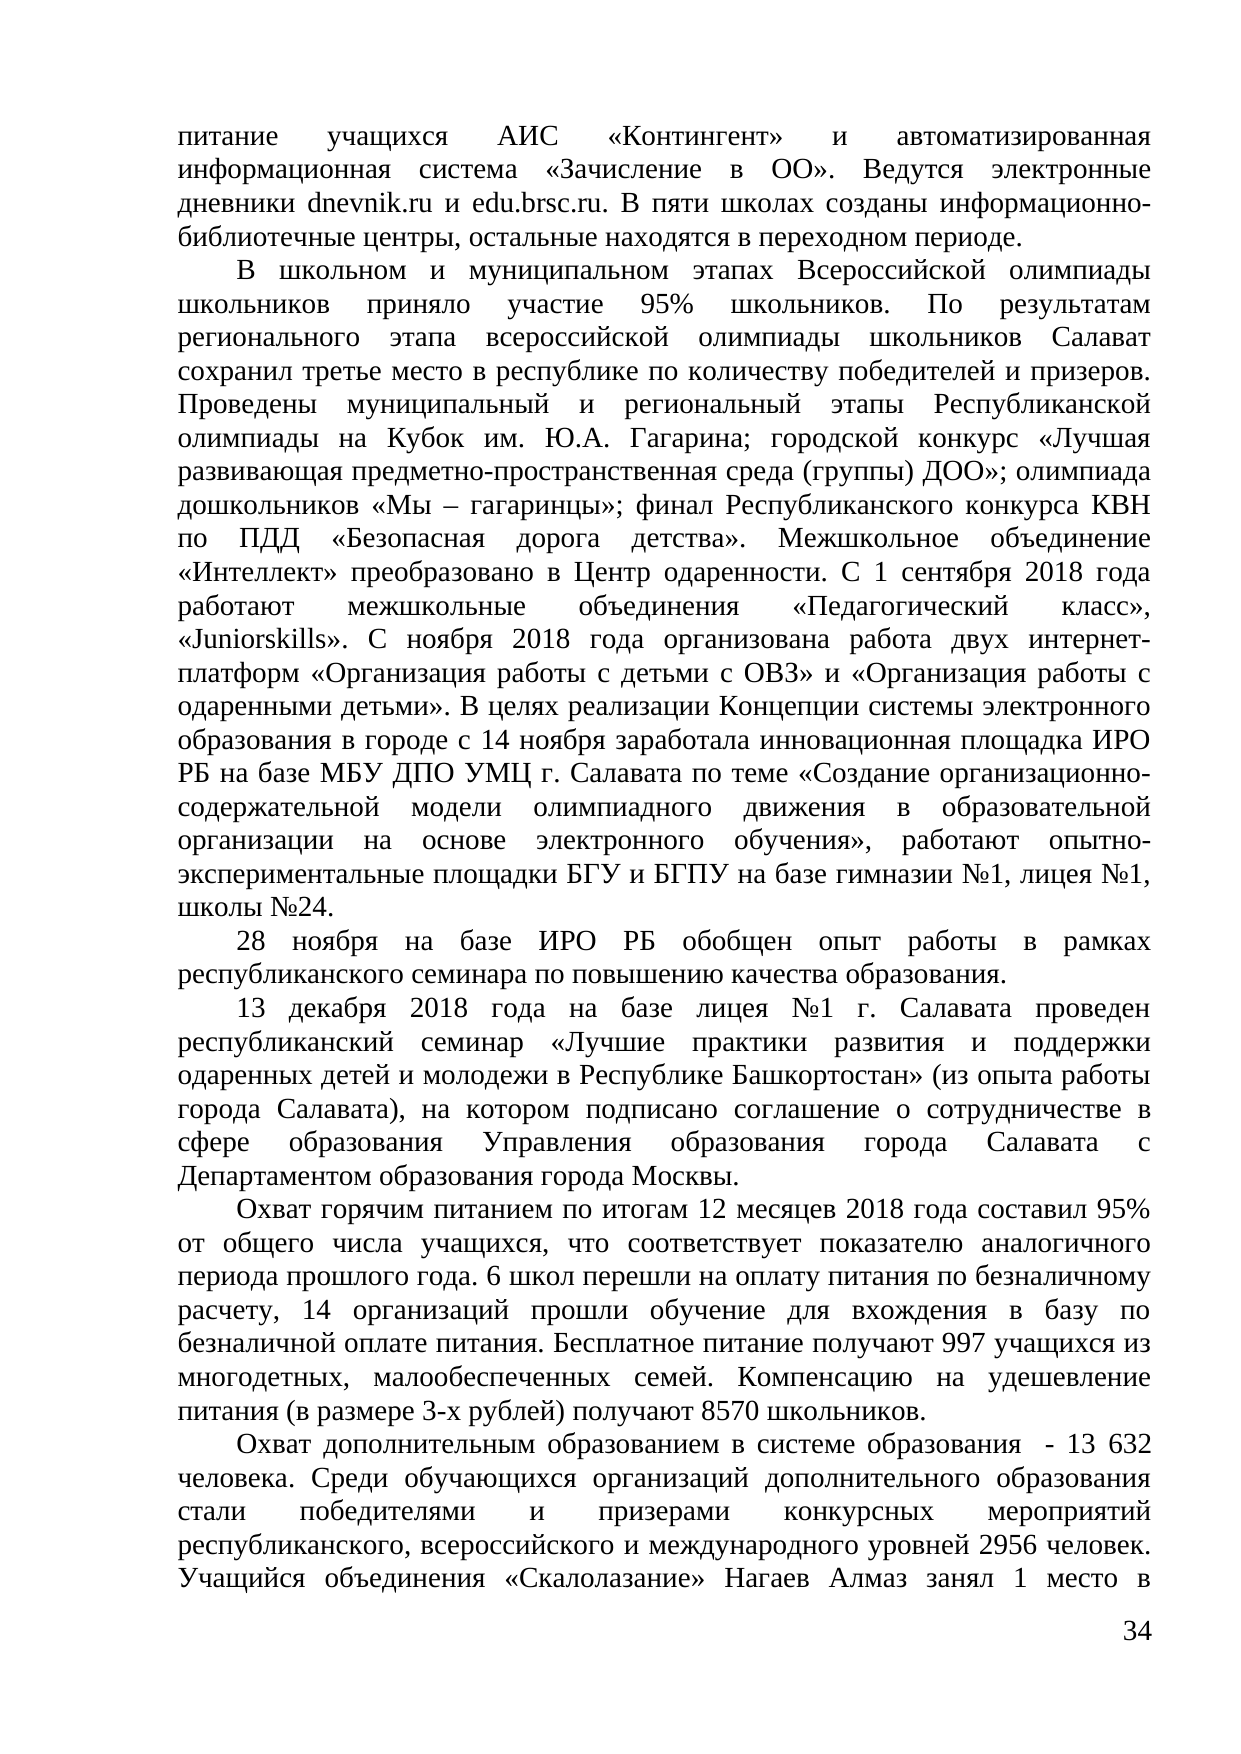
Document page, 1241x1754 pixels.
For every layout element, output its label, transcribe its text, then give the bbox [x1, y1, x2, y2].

text 13 декабря 2018 года на базе лицея №1 г. Салавата проведен республиканский семинар «Лучшие практики развития и поддержки одаренных детей и молодежи в Республике Башкортостан» (из опыта работы города Салавата), на котором подписано соглашение о сотрудничестве в сфере образования Управления образования города Салавата с Департаментом образования города Москвы. [177, 990, 1152, 1191]
text В школьном и муниципальном этапах Всероссийской олимпиады школьников приняло участие 95% школьников. По результатам регионального этапа всероссийской олимпиады школьников Салават сохранил третье место в республике по количеству победителей и призеров. Проведены муниципальный и региональный этапы Республиканской олимпиады на Кубок им. Ю.А. Гагарина; городской конкурс «Лучшая развивающая предметно-пространственная среда (группы) ДОО»; олимпиада дошкольников «Мы – гагаринцы»; финал Республиканского конкурса КВН по ПДД «Безопасная дорога детства». Межшкольное объединение «Интеллект» преобразовано в Центр одаренности. С 1 сентября 2018 года работают межшкольные объединения «Педагогический класс», «Juniorskills». С ноября 2018 года организована работа двух интернет-платформ «Организация работы с детьми с ОВЗ» и «Организация работы с одаренными детьми». В целях реализации Концепции системы электронного образования в городе с 14 ноября заработала инновационная площадка ИРО РБ на базе МБУ ДПО УМЦ г. Салавата по теме «Создание организационно-содержательной модели олимпиадного движения в образовательной организации на основе электронного обучения», работают опытно-экспериментальные площадки БГУ и БГПУ на базе гимназии №1, лицея №1, школы №24. [177, 252, 1152, 923]
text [177, 1426, 1152, 1594]
text Охват горячим питанием по итогам 12 месяцев 2018 года составил 95% от общего числа учащихся, что соответствует показателю аналогичного периода прошлого года. 6 школ перешли на оплату питания по безналичному расчету, 14 организаций прошли обучение для вхождения в базу по безналичной оплате питания. Бесплатное питание получают 997 учащихся из многодетных, малообеспеченных семей. Компенсацию на удешевление питания (в размере 3-х рублей) получают 8570 школьников. [177, 1191, 1152, 1426]
text 28 ноября на базе ИРО РБ обобщен опыт работы в рамках республиканского семинара по повышению качества образования. [177, 923, 1152, 990]
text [177, 118, 1152, 252]
